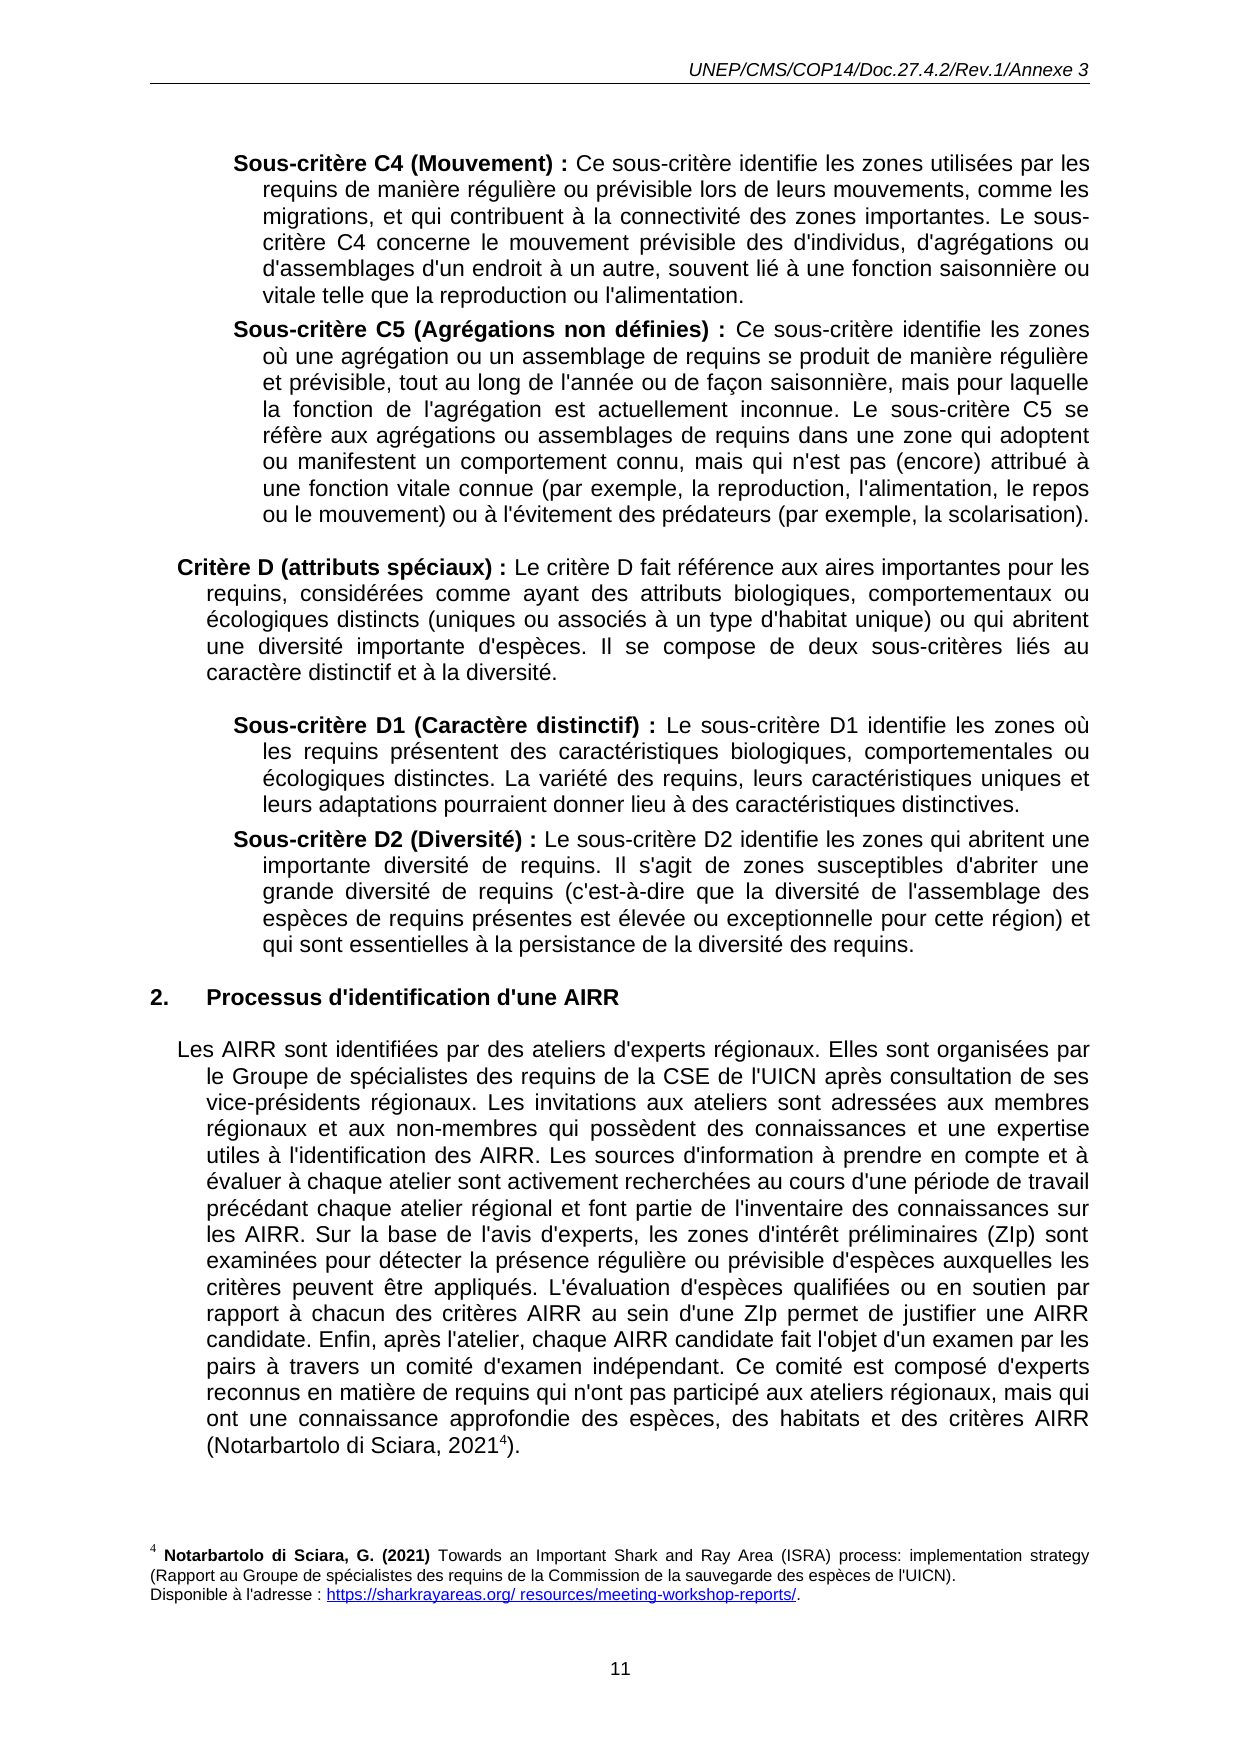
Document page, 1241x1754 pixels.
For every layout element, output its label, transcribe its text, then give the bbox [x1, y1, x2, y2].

text Sous-critère C4 (Mouvement) : Ce sous-critère identifie les zones utilisées par les requins de manière régulière ou prévisible lors de leurs mouvements, comme les migrations, et qui contribuent à la connectivité des zones importantes. Le sous-critère C4 concerne le mouvement prévisible des d'individus, d'agrégations ou d'assemblages d'un endroit à un autre, souvent lié à une fonction saisonnière ou vitale telle que la reproduction ou l'alimentation. [233, 150, 1090, 308]
text Sous-critère D1 (Caractère distinctif) : Le sous-critère D1 identifie les zones où les requins présentent des caractéristiques biologiques, comportementales ou écologiques distinctes. La variété des requins, leurs caractéristiques uniques et leurs adaptations pourraient donner lieu à des caractéristiques distinctives. [233, 712, 1090, 817]
text Critère D (attributs spéciaux) : Le critère D fait référence aux aires importantes pour les requins, considérées comme ayant des attributs biologiques, comportementaux ou écologiques distincts (uniques ou associés à un type d'habitat unique) ou qui abritent une diversité importante d'espèces. Il se compose de deux sous-critères liés au caractère distinctif et à la diversité. [177, 554, 1090, 685]
list Processus d'identification d'une AIRR [150, 984, 1090, 1010]
text Sous-critère C5 (Agrégations non définies) : Ce sous-critère identifie les zones où une agrégation ou un assemblage de requins se produit de manière régulière et prévisible, tout au long de l'année ou de façon saisonnière, mais pour laquelle la fonction de l'agrégation est actuellement inconnue. Le sous-critère C5 se réfère aux agrégations ou assemblages de requins dans une zone qui adoptent ou manifestent un comportement connu, mais qui n'est pas (encore) attribué à une fonction vitale connue (par exemple, la reproduction, l'alimentation, le repos ou le mouvement) ou à l'évitement des prédateurs (par exemple, la scolarisation). [233, 316, 1090, 527]
text Les AIRR sont identifiées par des ateliers d'experts régionaux. Elles sont organisées par le Groupe de spécialistes des requins de la CSE de l'UICN après consultation de ses vice-présidents régionaux. Les invitations aux ateliers sont adressées aux membres régionaux et aux non-membres qui possèdent des connaissances et une expertise utiles à l'identification des AIRR. Les sources d'information à prendre en compte et à évaluer à chaque atelier sont activement recherchées au cours d'une période de travail précédant chaque atelier régional et font partie de l'inventaire des connaissances sur les AIRR. Sur la base de l'avis d'experts, les zones d'intérêt préliminaires (ZIp) sont examinées pour détecter la présence régulière ou prévisible d'espèces auxquelles les critères peuvent être appliqués. L'évaluation d'espèces qualifiées ou en soutien par rapport à chacun des critères AIRR au sein d'une ZIp permet de justifier une AIRR candidate. Enfin, après l'atelier, chaque AIRR candidate fait l'objet d'un examen par les pairs à travers un comité d'examen indépendant. Ce comité est composé d'experts reconnus en matière de requins qui n'ont pas participé aux ateliers régionaux, mais qui ont une connaissance approfondie des espèces, des habitats et des critères AIRR (Notarbartolo di Sciara, 2021). [177, 1036, 1090, 1458]
text Sous-critère D2 (Diversité) : Le sous-critère D2 identifie les zones qui abritent une importante diversité de requins. Il s'agit de zones susceptibles d'abriter une grande diversité de requins (c'est-à-dire que la diversité de l'assemblage des espèces de requins présentes est élevée ou exceptionnelle pour cette région) et qui sont essentielles à la persistance de la diversité des requins. [233, 826, 1090, 957]
